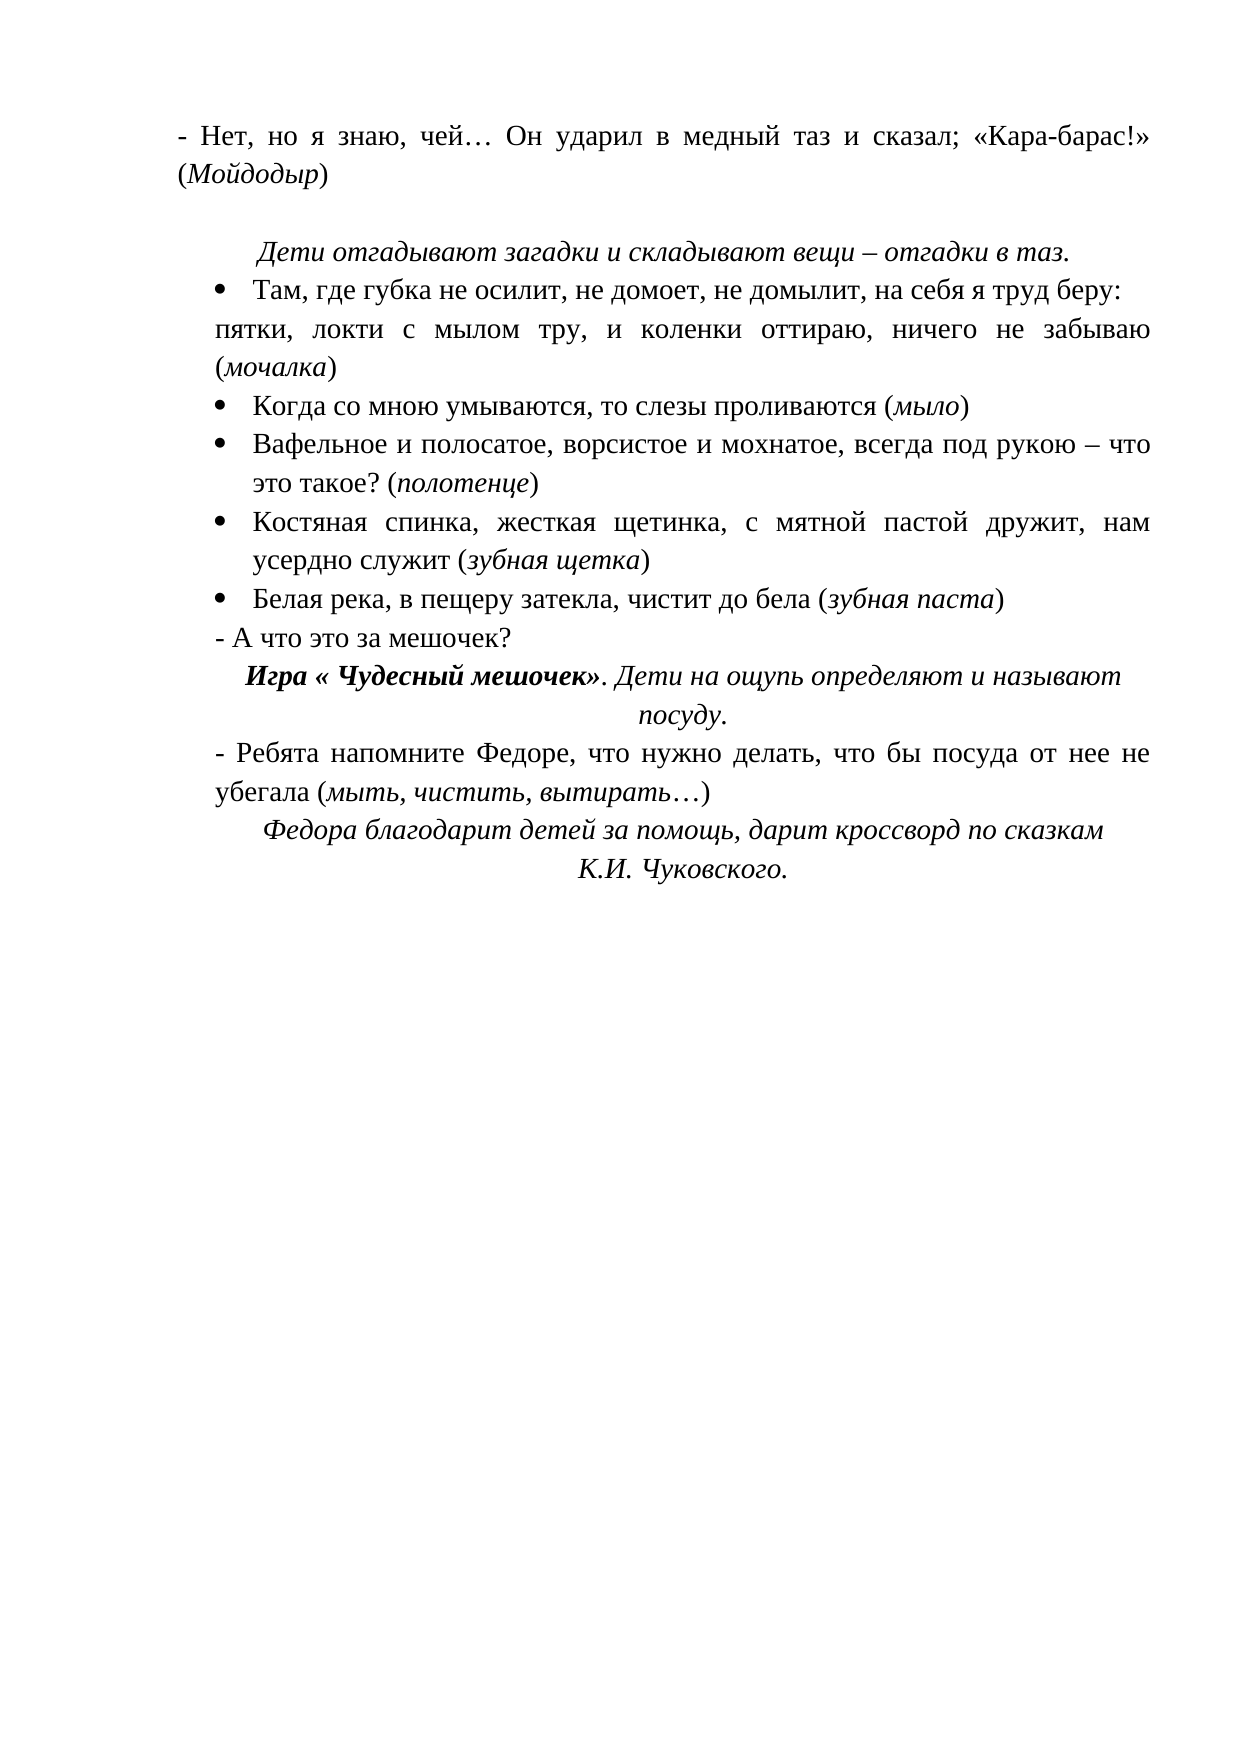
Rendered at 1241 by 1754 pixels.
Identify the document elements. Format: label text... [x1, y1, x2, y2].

list Вафельное и полосатое, ворсистое и мохнатое, всегда под рукою – что это такое? (полотенце) [215, 427, 1152, 499]
text пятки, локти с мылом тру, и коленки оттираю, ничего не забываю (мочалка) [215, 311, 1152, 383]
list Белая река, в пещеру затекла, чистит до бела (зубная паста) [215, 581, 1152, 615]
text Игра « Чудесный мешочек». Дети на ощупь определяют и называют посуду. [215, 658, 1152, 730]
list Когда со мною умываются, то слезы проливаются (мыло) [215, 388, 1152, 422]
list Костяная спинка, жесткая щетинка, с мятной пастой дружит, нам усердно служит (зубная щетка) [215, 504, 1152, 576]
text - А что это за мешочек? [215, 620, 1152, 653]
text Федора благодарит детей за помощь, дарит кроссворд по сказкам [215, 812, 1152, 846]
list Дети отгадывают загадки и складывают вещи – отгадки в таз. [177, 234, 1152, 267]
list Там, где губка не осилит, не домоет, не домылит, на себя я труд беру: [215, 272, 1152, 306]
text - Ребята напомните Федоре, что нужно делать, что бы посуда от нее не убегала (мыть, чистить, вытирать…) [215, 735, 1152, 807]
text К.И. Чуковского. [215, 851, 1152, 884]
list - Нет, но я знаю, чей… Он ударил в медный таз и сказал; «Кара-барас!» (Мойдодыр) [177, 118, 1152, 190]
